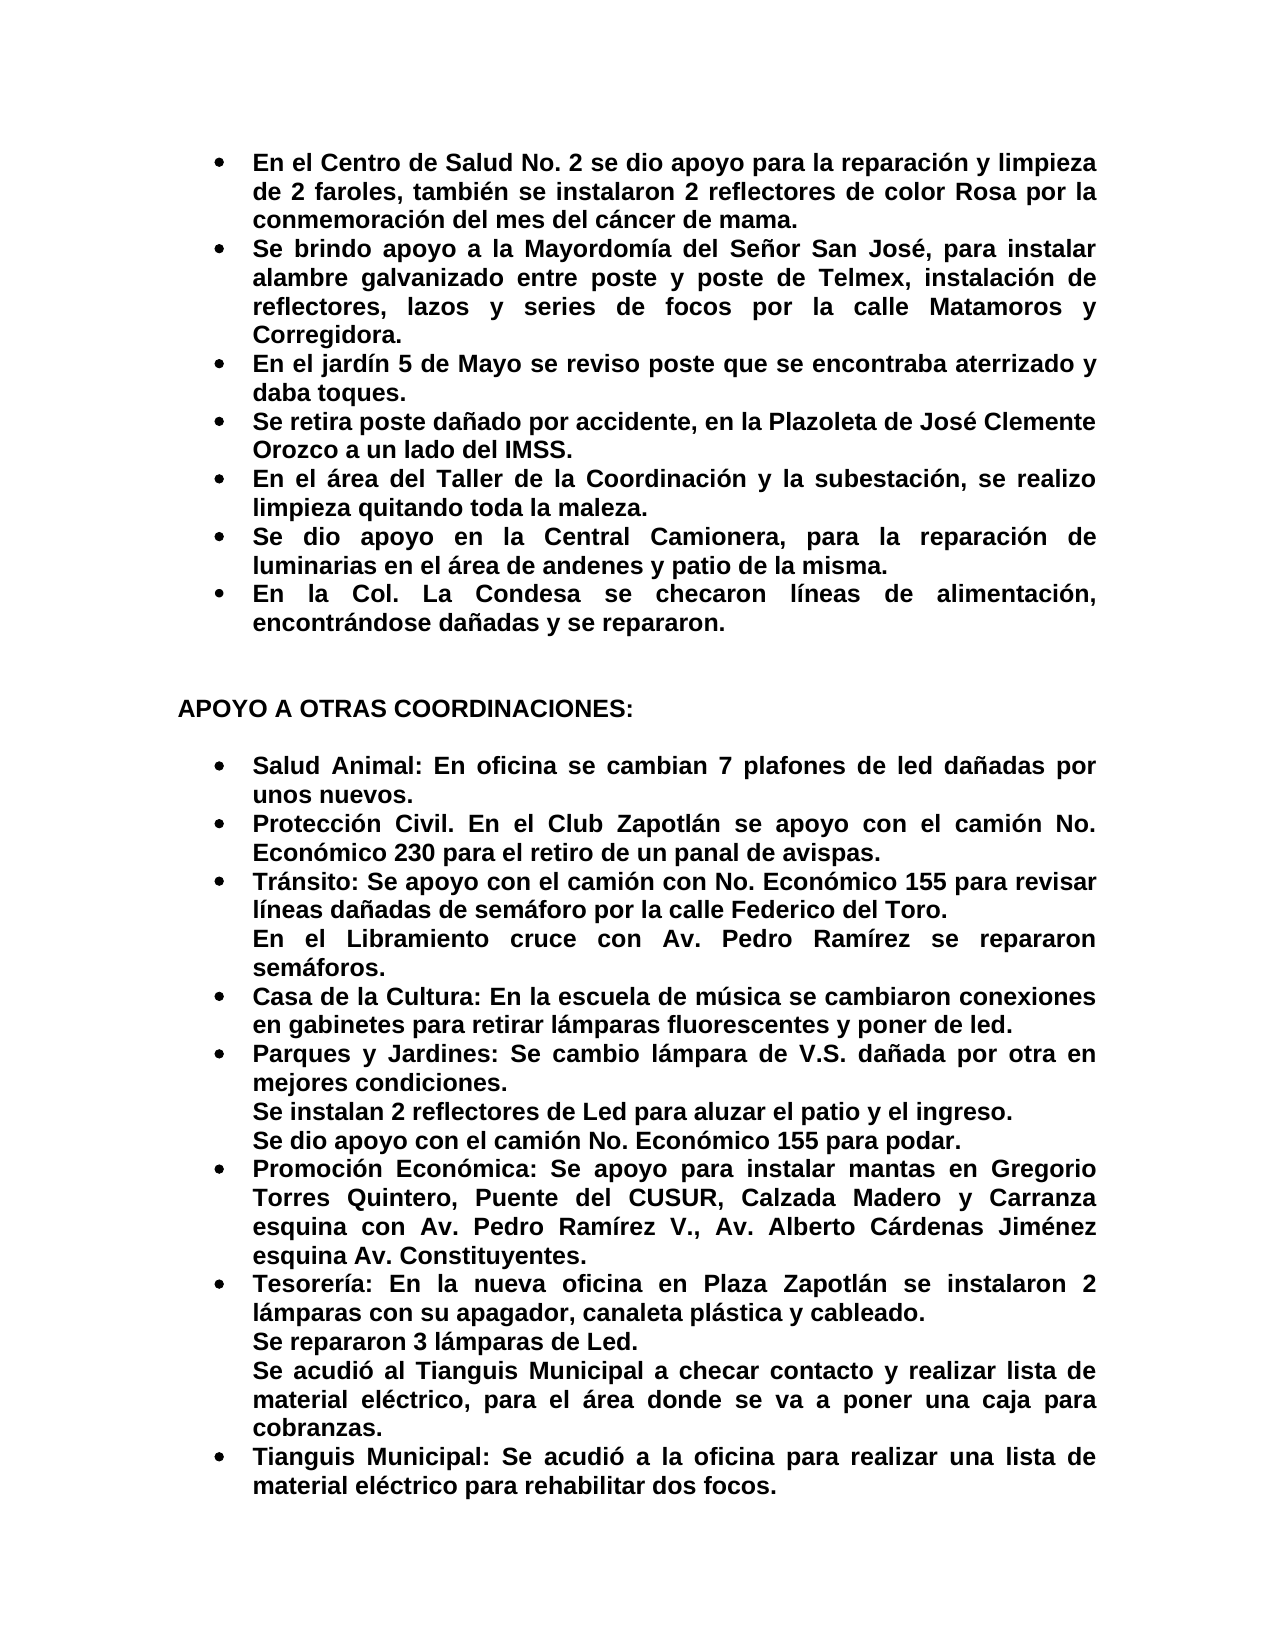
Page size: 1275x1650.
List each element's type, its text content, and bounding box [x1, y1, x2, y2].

list Protección Civil. En el Club Zapotlán se apoyo con el camión No. Económico 230 para el retiro de un panal de avispas. [215, 809, 1098, 867]
list Parques y Jardines: Se cambio lámpara de V.S. dañada por otra en mejores condiciones. [215, 1039, 1098, 1097]
list Tesorería: En la nueva oficina en Plaza Zapotlán se instalaron 2 lámparas con su apagador, canaleta plástica y cableado. [215, 1269, 1098, 1327]
list Tránsito: Se apoyo con el camión con No. Económico 155 para revisar líneas dañadas de semáforo por la calle Federico del Toro. [215, 867, 1098, 924]
list Tianguis Municipal: Se acudió a la oficina para realizar una lista de material eléctrico para rehabilitar dos focos. [215, 1442, 1098, 1500]
list Se dio apoyo en la Central Camionera, para la reparación de luminarias en el área de andenes y patio de la misma. [215, 522, 1098, 579]
list En el jardín 5 de Mayo se reviso poste que se encontraba aterrizado y daba toques. [215, 349, 1098, 407]
text Se dio apoyo con el camión No. Económico 155 para podar. [252, 1126, 1098, 1154]
text Se repararon 3 lámparas de Led. [252, 1327, 1098, 1356]
text APOYO A OTRAS COORDINACIONES: [177, 694, 1098, 723]
list En el área del Taller de la Coordinación y la subestación, se realizo limpieza quitando toda la maleza. [215, 464, 1098, 522]
list En la Col. La Condesa se checaron líneas de alimentación, encontrándose dañadas y se repararon. [215, 579, 1098, 637]
list Salud Animal: En oficina se cambian 7 plafones de led dañadas por unos nuevos. [215, 751, 1098, 809]
text En el Libramiento cruce con Av. Pedro Ramírez se repararon semáforos. [252, 924, 1098, 982]
list Se brindo apoyo a la Mayordomía del Señor San José, para instalar alambre galvanizado entre poste y poste de Telmex, instalación de reflectores, lazos y series de focos por la calle Matamoros y Corregidora. [215, 234, 1098, 349]
list Se retira poste dañado por accidente, en la Plazoleta de José Clemente Orozco a un lado del IMSS. [215, 407, 1098, 464]
list Promoción Económica: Se apoyo para instalar mantas en Gregorio Torres Quintero, Puente del CUSUR, Calzada Madero y Carranza esquina con Av. Pedro Ramírez V., Av. Alberto Cárdenas Jiménez esquina Av. Constituyentes. [215, 1154, 1098, 1269]
list En el Centro de Salud No. 2 se dio apoyo para la reparación y limpieza de 2 faroles, también se instalaron 2 reflectores de color Rosa por la conmemoración del mes del cáncer de mama. [215, 148, 1098, 234]
text Se acudió al Tianguis Municipal a checar contacto y realizar lista de material eléctrico, para el área donde se va a poner una caja para cobranzas. [252, 1356, 1098, 1442]
text Se instalan 2 reflectores de Led para aluzar el patio y el ingreso. [252, 1097, 1098, 1126]
list Casa de la Cultura: En la escuela de música se cambiaron conexiones en gabinetes para retirar lámparas fluorescentes y poner de led. [215, 982, 1098, 1039]
